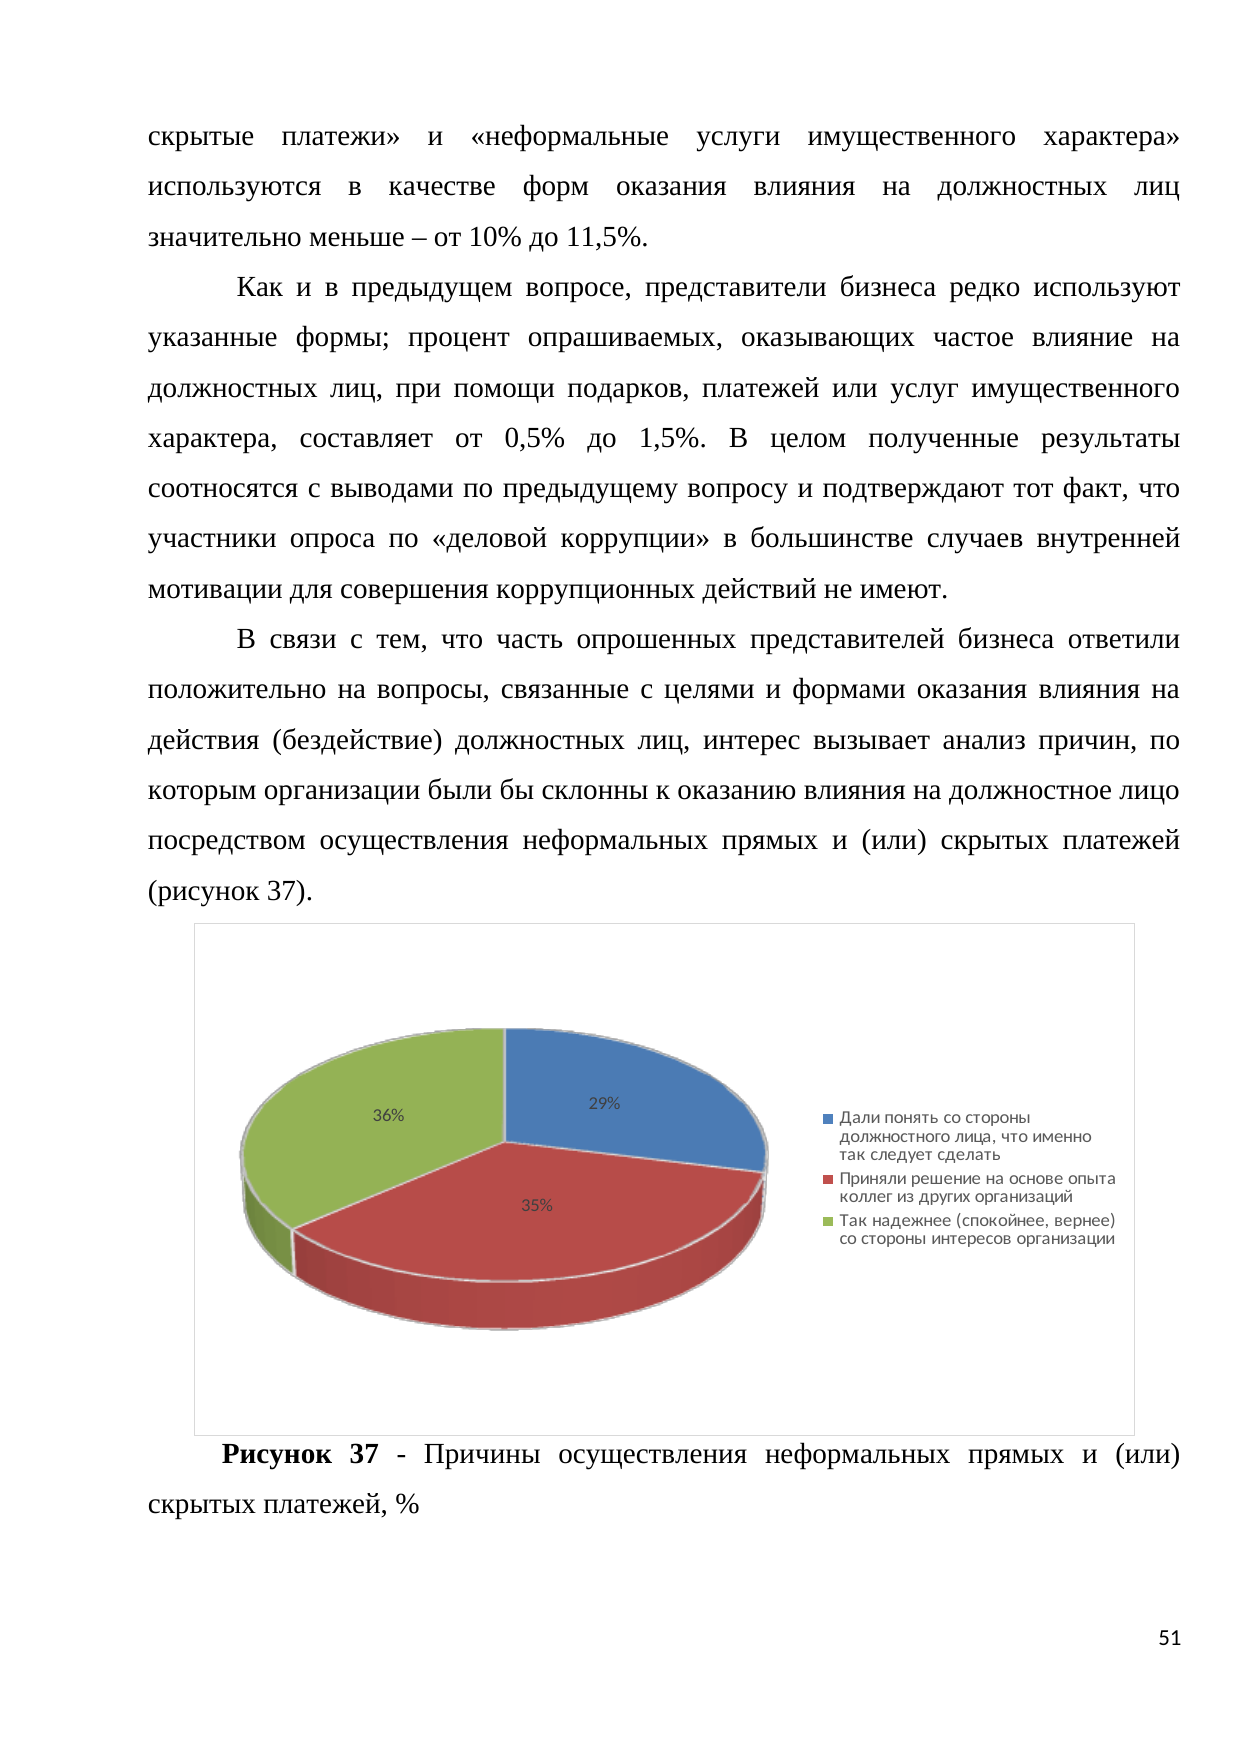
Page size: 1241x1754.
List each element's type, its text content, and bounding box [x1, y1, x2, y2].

text В связи с тем, что часть опрошенных представителей бизнеса ответили положительно на вопросы, связанные с целями и формами оказания влияния на действия (бездействие) должностных лиц, интерес вызывает анализ причин, по которым организации были бы склонны к оказанию влияния на должностное лицо посредством осуществления неформальных прямых и (или) скрытых платежей (рисунок 37). [148, 621, 1181, 906]
text Рисунок 37 - Причины осуществления неформальных прямых и (или) скрытых платежей, % [148, 1436, 1181, 1520]
text Как и в предыдущем вопросе, представители бизнеса редко используют указанные формы; процент опрашиваемых, оказывающих частое влияние на должностных лиц, при помощи подарков, платежей или услуг имущественного характера, составляет от 0,5% до 1,5%. В целом полученные результаты соотносятся с выводами по предыдущему вопросу и подтверждают тот факт, что участники опроса по «деловой коррупции» в большинстве случаев внутренней мотивации для совершения коррупционных действий не имеют. [148, 269, 1181, 604]
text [148, 118, 1181, 252]
